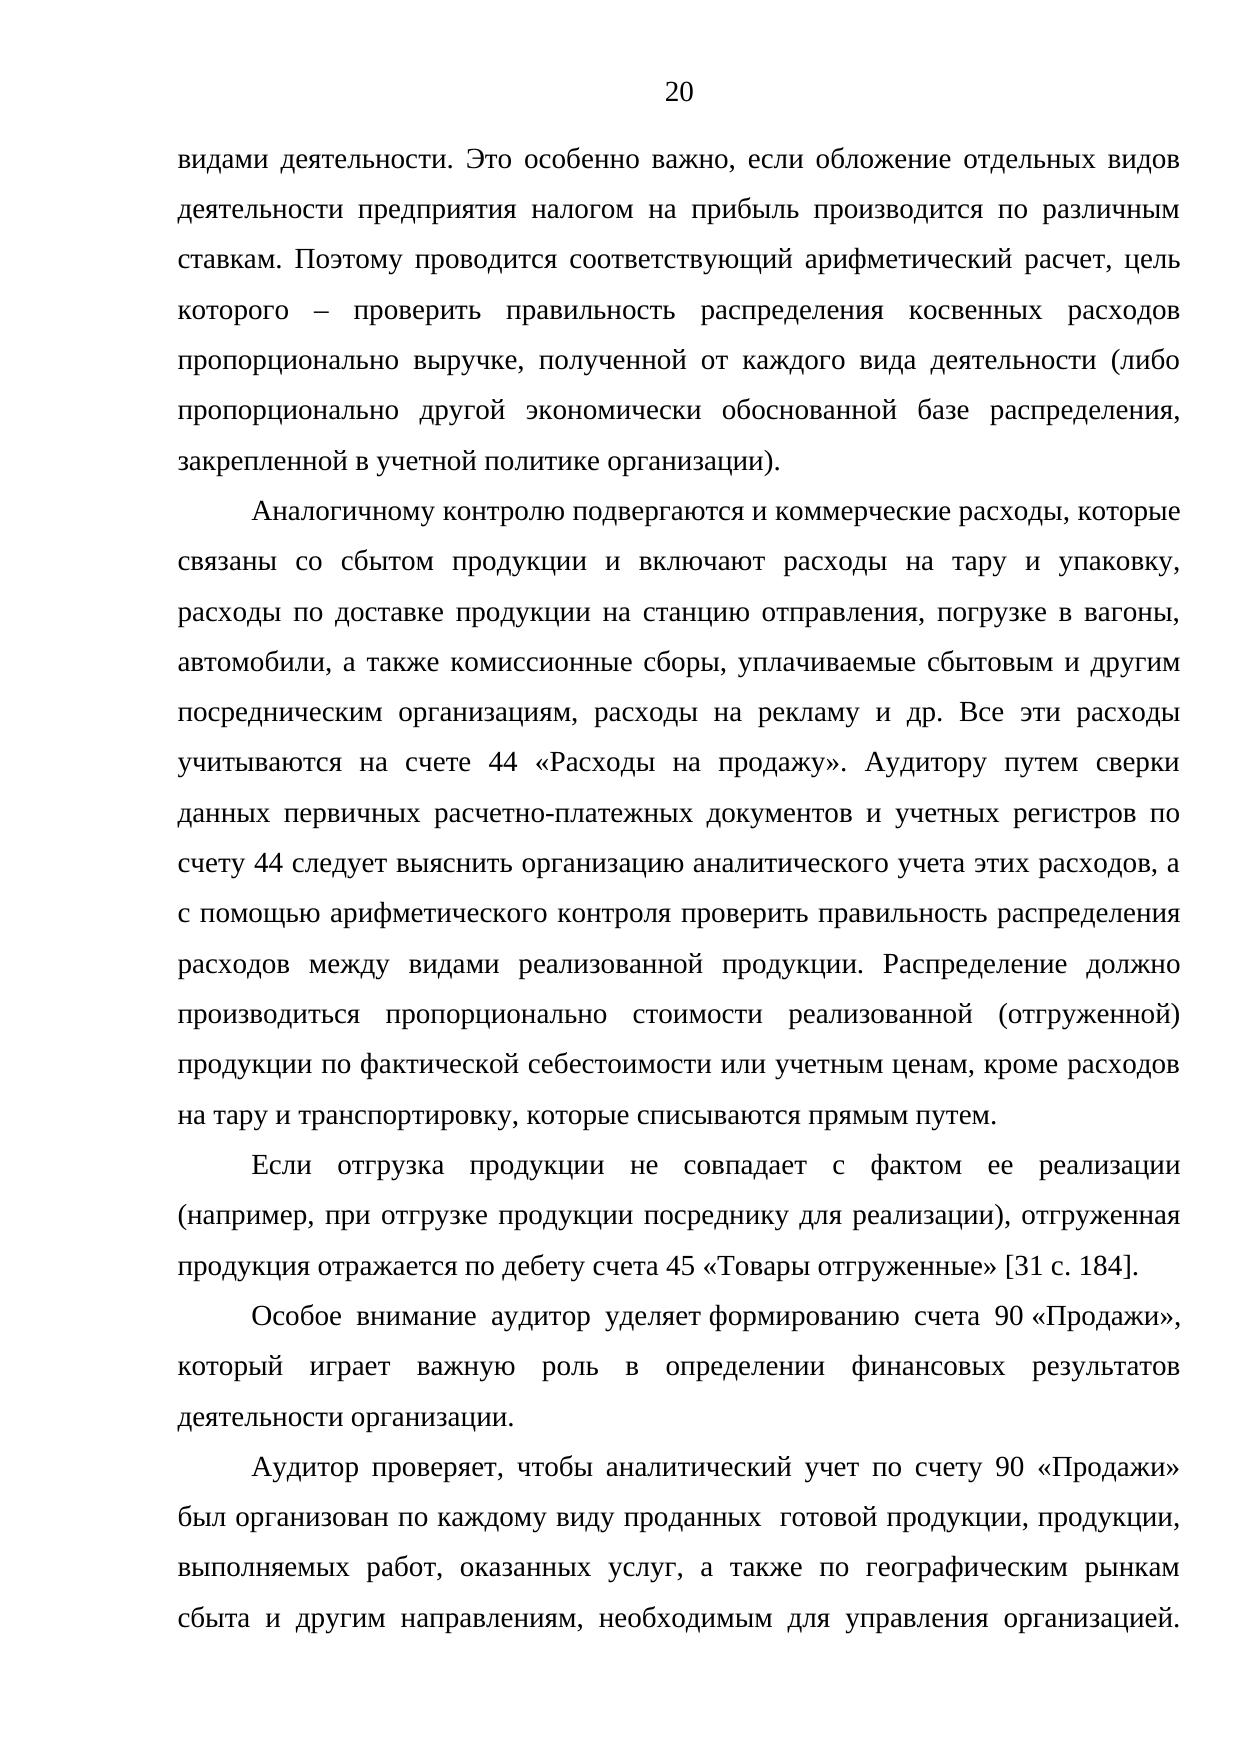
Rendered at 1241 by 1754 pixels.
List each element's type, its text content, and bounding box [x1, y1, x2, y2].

text Особое внимание аудитор уделяет формированию счета 90 «Продажи», который играет важную роль в определении финансовых результатов деятельности организации. [177, 1298, 1181, 1432]
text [177, 1449, 1181, 1633]
text Если отгрузка продукции не совпадает с фактом ее реализации (например, при отгрузке продукции посреднику для реализации), отгруженная продукция отражается по дебету счета 45 «Товары отгруженные» [31 с. 184]. [177, 1147, 1181, 1281]
text Аналогичному контролю подвергаются и коммерческие расходы, которые связаны со сбытом продукции и включают расходы на тару и упаковку, расходы по доставке продукции на станцию отправления, погрузке в вагоны, автомобили, а также комиссионные сборы, уплачиваемые сбытовым и другим посредническим организациям, расходы на рекламу и др. Все эти расходы учитываются на счете 44 «Расходы на продажу». Аудитору путем сверки данных первичных расчетно-платежных документов и учетных регистров по счету 44 следует выяснить организацию аналитического учета этих расходов, а с помощью арифметического контроля проверить правильность распределения расходов между видами реализованной продукции. Распределение должно производиться пропорционально стоимости реализованной (отгруженной) продукции по фактической себестоимости или учетным ценам, кроме расходов на тару и транспортировку, которые списываются прямым путем. [177, 493, 1181, 1130]
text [177, 141, 1181, 476]
